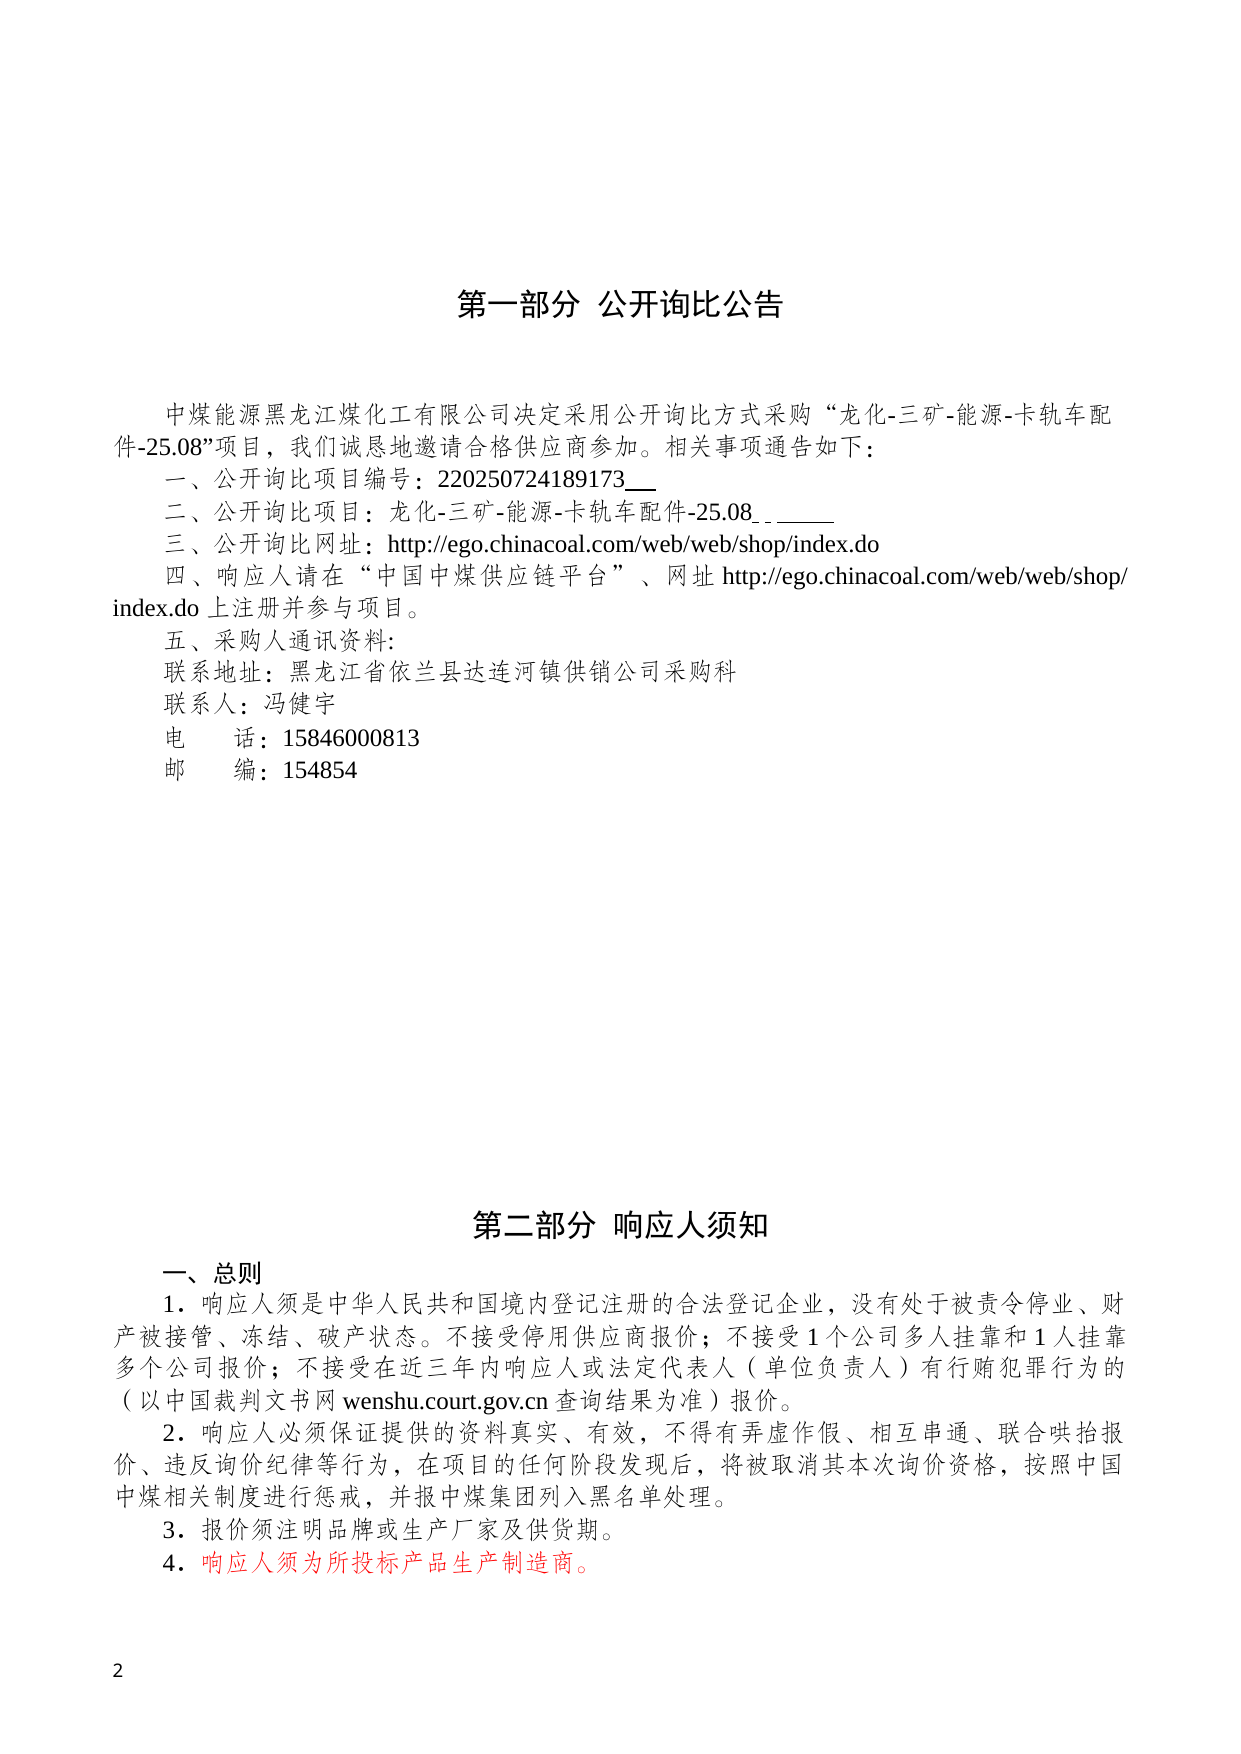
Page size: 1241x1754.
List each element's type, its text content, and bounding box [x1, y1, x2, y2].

list 公开询比公告 [112, 269, 1128, 334]
text 中煤能源黑龙江煤化工有限公司决定采用公开询比方式采购“龙化-三矿-能源-卡轨车配件-25.08”项目，我们诚恳地邀请合格供应商参加。相关事项通告如下： [112, 398, 1128, 463]
list 一、公开询比项目编号：220250724189173 [112, 463, 1128, 495]
list 响应人须是中华人民共和国境内登记注册的合法登记企业，没有处于被责令停业、财产被接管、冻结、破产状态。不接受停用供应商报价；不接受1个公司多人挂靠和1人挂靠多个公司报价；不接受在近三年内响应人或法定代表人（单位负责人）有行贿犯罪行为的（以中国裁判文书网wenshu.court.gov.cn查询结果为准）报价。 [112, 1288, 1128, 1417]
text 五、采购人通讯资料: [112, 624, 1146, 657]
text 四、响应人请在“中国中煤供应链平台”、网址http://ego.chinacoal.com/web/web/shop/index.do 上注册并参与项目。 [112, 560, 1128, 624]
list 响应人必须保证提供的资料真实、有效，不得有弄虚作假、相互串通、联合哄抬报价、违反询价纪律等行为，在项目的任何阶段发现后，将被取消其本次询价资格，按照中国中煤相关制度进行惩戒，并报中煤集团列入黑名单处理。 [112, 1417, 1128, 1514]
list 报价须注明品牌或生产厂家及供货期。 [112, 1514, 1128, 1546]
text 联系人：冯健宇 [112, 689, 1146, 721]
text 邮 编：154854 [112, 753, 1146, 786]
text 第二部分 响应人须知 [112, 1191, 1128, 1256]
text 三、公开询比网址：http://ego.chinacoal.com/web/web/shop/index.do [112, 527, 1128, 560]
list 总则 [112, 1256, 1128, 1288]
list 响应人须为所投标产品生产制造商。 [112, 1546, 1128, 1578]
text 电 话：15846000813 [112, 721, 1146, 753]
list 二、公开询比项目：龙化-三矿-能源-卡轨车配件-25.08 [112, 495, 1128, 527]
text 联系地址：黑龙江省依兰县达连河镇供销公司采购科 [112, 657, 1146, 689]
